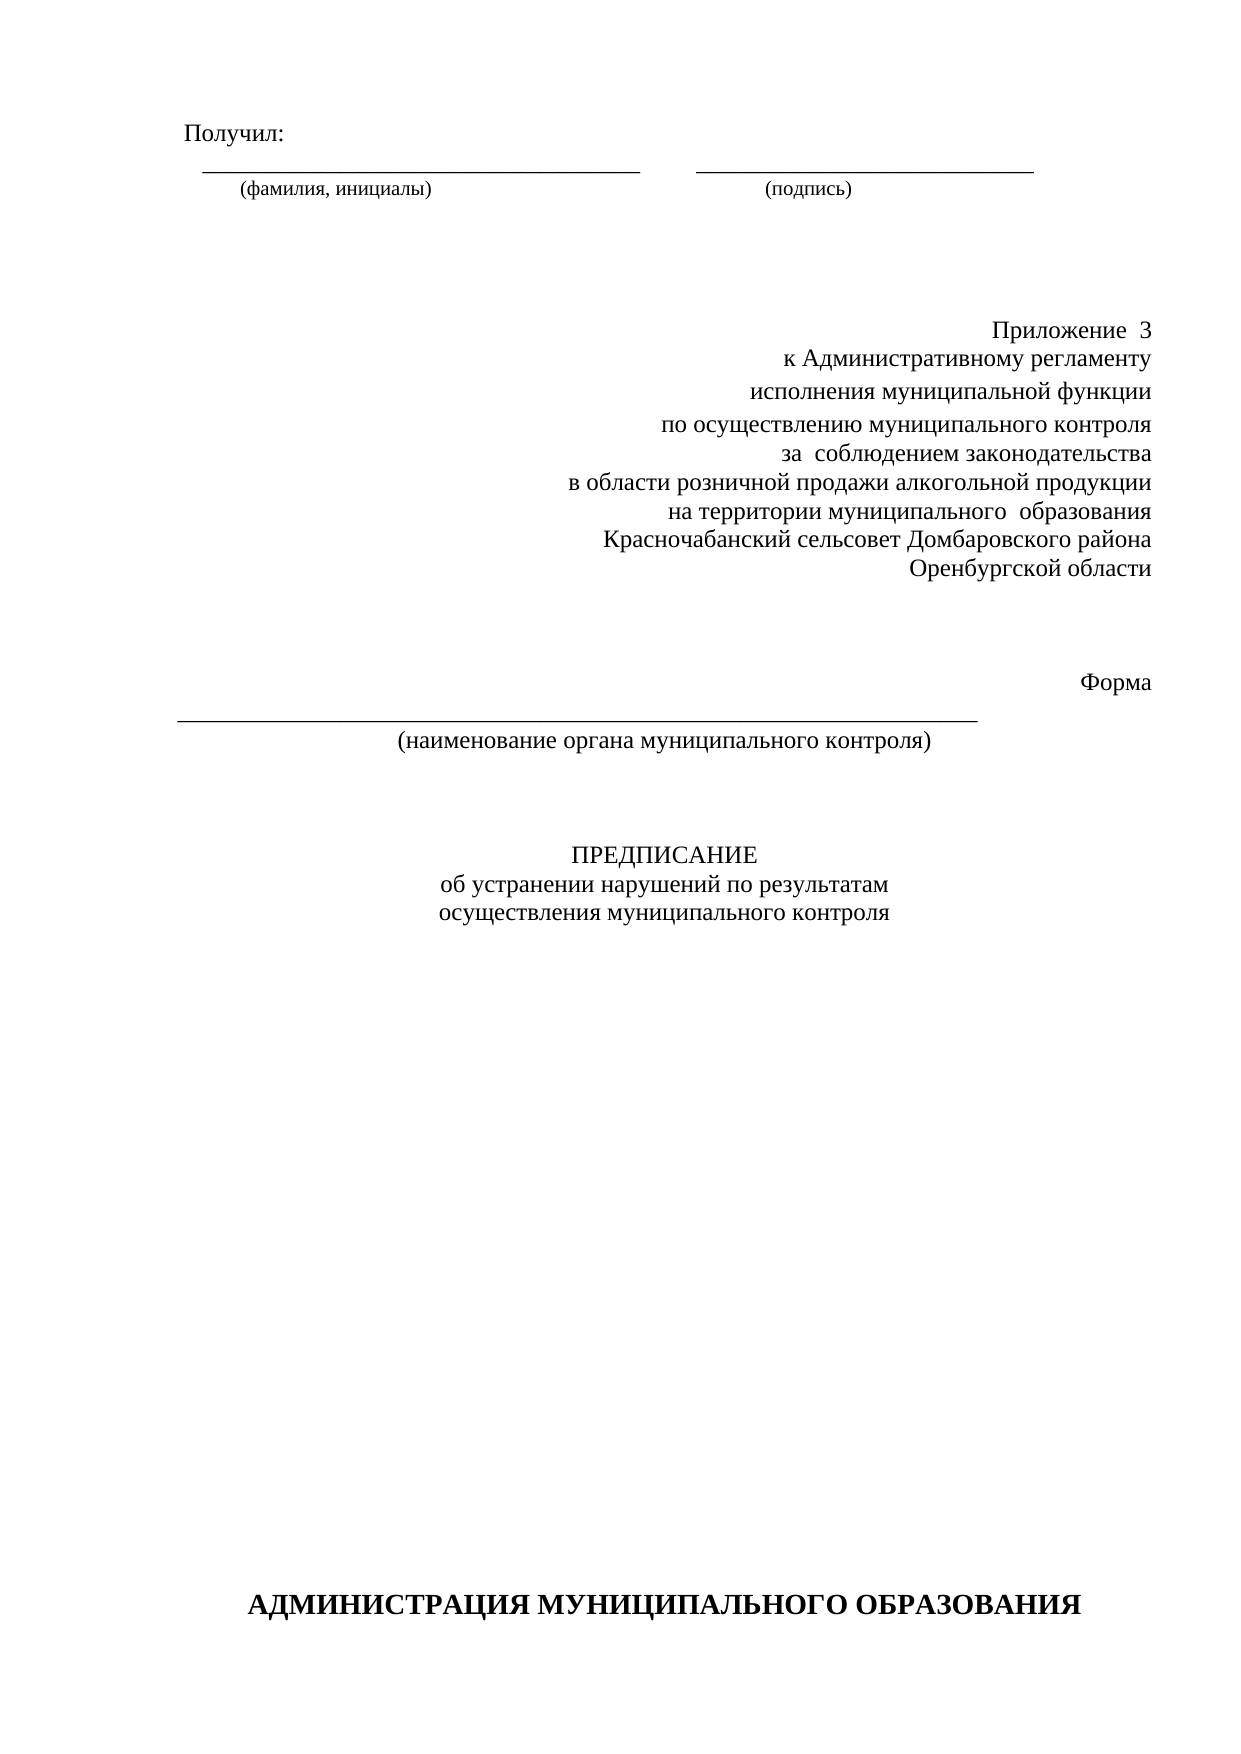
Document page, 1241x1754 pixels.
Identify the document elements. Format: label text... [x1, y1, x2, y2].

text (наименование органа муниципального контроля) [177, 725, 1152, 754]
text ________________________________________________________________ [177, 696, 1152, 725]
text осуществления муниципального контроля [177, 897, 1152, 926]
text об устранении нарушений по результатам [177, 869, 1152, 897]
text Приложение 3 [177, 315, 1152, 343]
text Красночабанский сельсовет Домбаровского района [177, 524, 1152, 553]
text Получил: [177, 118, 1152, 147]
text в области розничной продажи алкогольной продукции [177, 467, 1152, 496]
text АДМИНИСТРАЦИЯ МУНИЦИПАЛЬНОГО ОБРАЗОВАНИЯ [177, 1587, 1152, 1621]
text ___________________________________ ___________________________ [177, 147, 1152, 176]
text по осуществлению муниципального контроля [177, 409, 1152, 438]
text ПРЕДПИСАНИЕ [177, 840, 1152, 869]
text Оренбургской области [177, 553, 1152, 582]
text к Административному регламенту [177, 343, 1152, 372]
text Форма [177, 667, 1152, 696]
text (фамилия, инициалы) (подпись) [177, 176, 1152, 200]
text на территории муниципального образования [177, 496, 1152, 524]
text за соблюдением законодательства [177, 438, 1152, 467]
text исполнения муниципальной функции [177, 376, 1152, 405]
